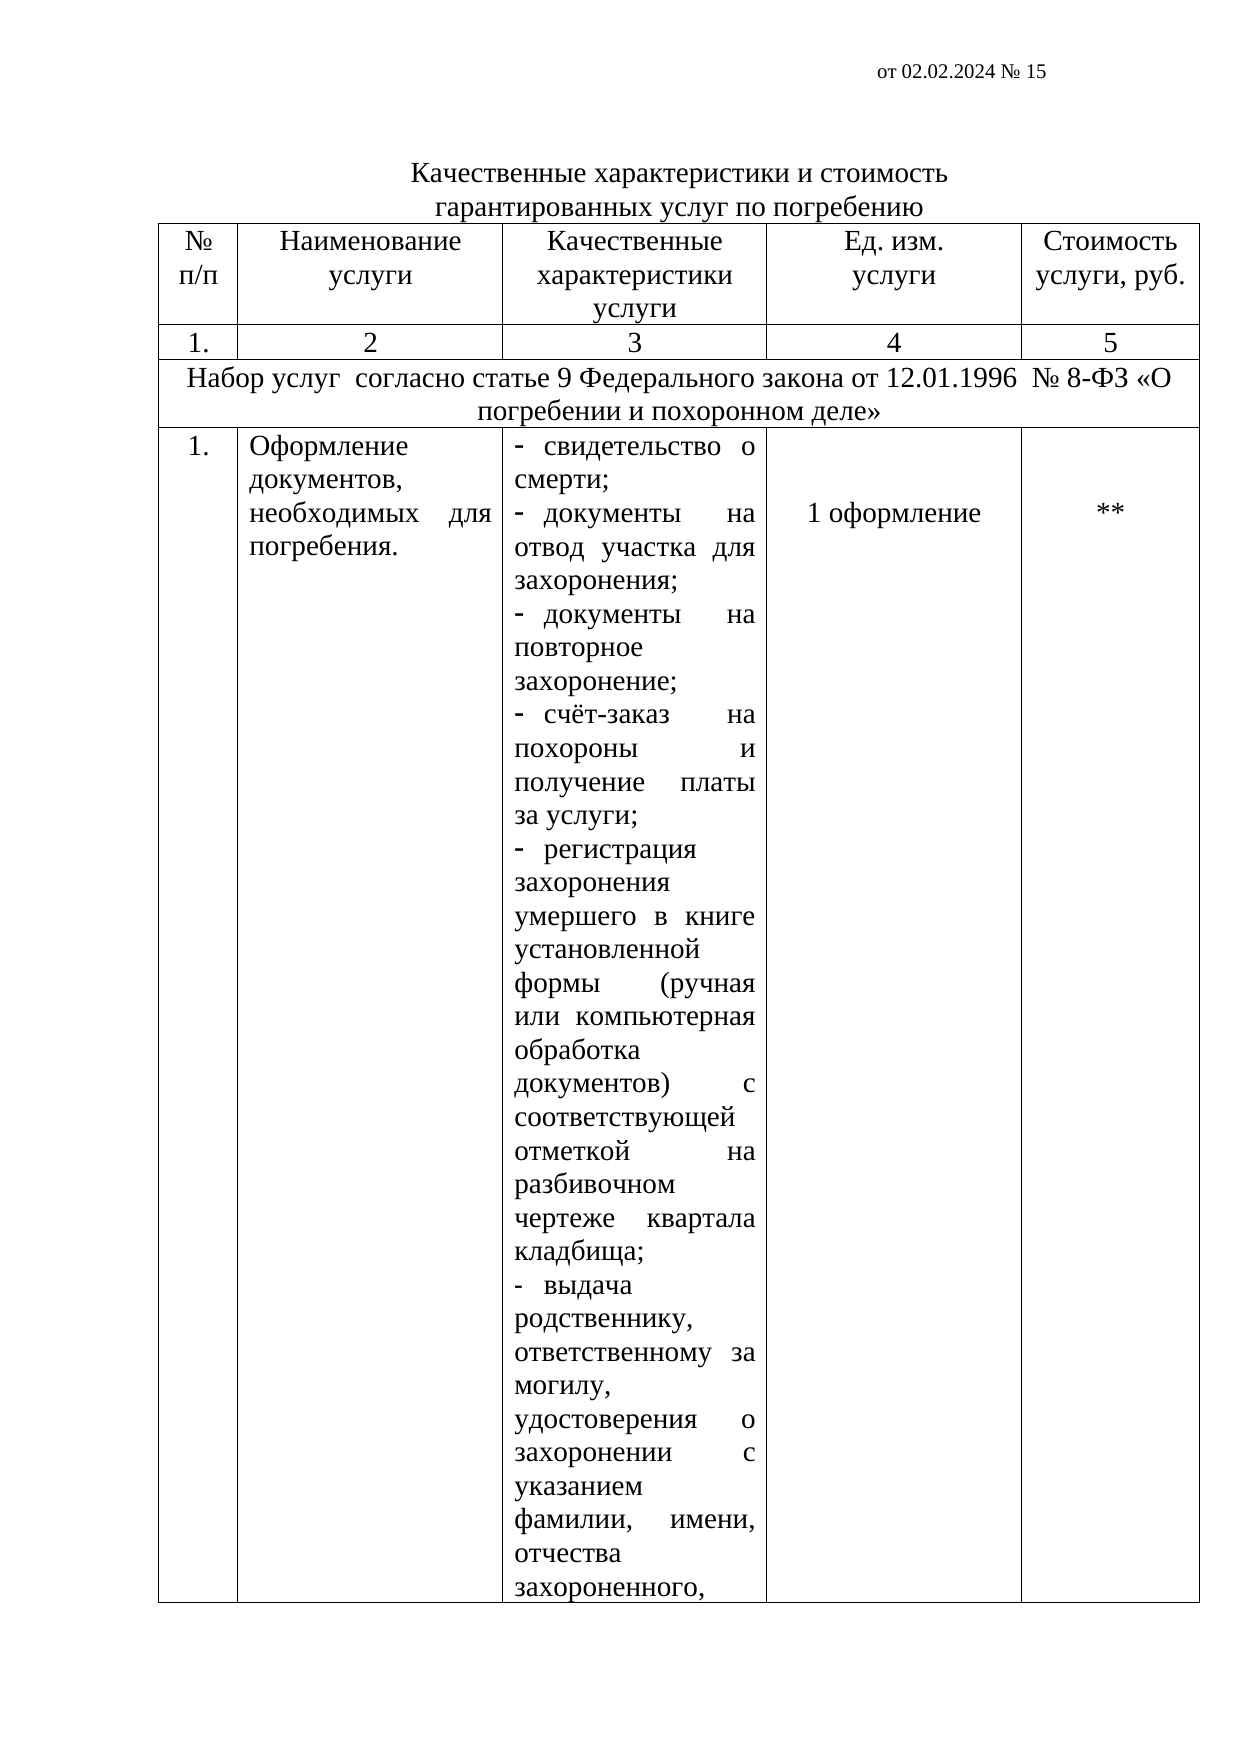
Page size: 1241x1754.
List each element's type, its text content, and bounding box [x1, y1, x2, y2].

table_header Качественные характеристики услуги [503, 224, 766, 324]
table_cell 3 [503, 325, 766, 359]
table_cell Набор услуг согласно статье 9 Федерального закона от 12.01.1996 № 8-ФЗ «О погребении и похоронном деле» [159, 360, 1199, 427]
table_cell 1 оформление [767, 428, 1021, 1602]
table_header № п/п [159, 224, 237, 324]
text гарантированных услуг по погребению [177, 189, 1181, 222]
table_cell 1. [159, 325, 237, 359]
table_cell 2 [238, 325, 502, 359]
table_header Наименование услуги [238, 224, 502, 324]
table_header Ед. изм. услуги [767, 224, 1021, 324]
table_cell 1. [159, 428, 237, 1602]
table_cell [503, 428, 766, 1602]
text Качественные характеристики и стоимость [177, 155, 1181, 189]
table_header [742, 59, 1181, 155]
table_cell ** [1022, 428, 1199, 1602]
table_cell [238, 428, 502, 1602]
table_cell 5 [1022, 325, 1199, 359]
table_header Стоимость услуги, руб. [1022, 224, 1199, 324]
table_cell 4 [767, 325, 1021, 359]
